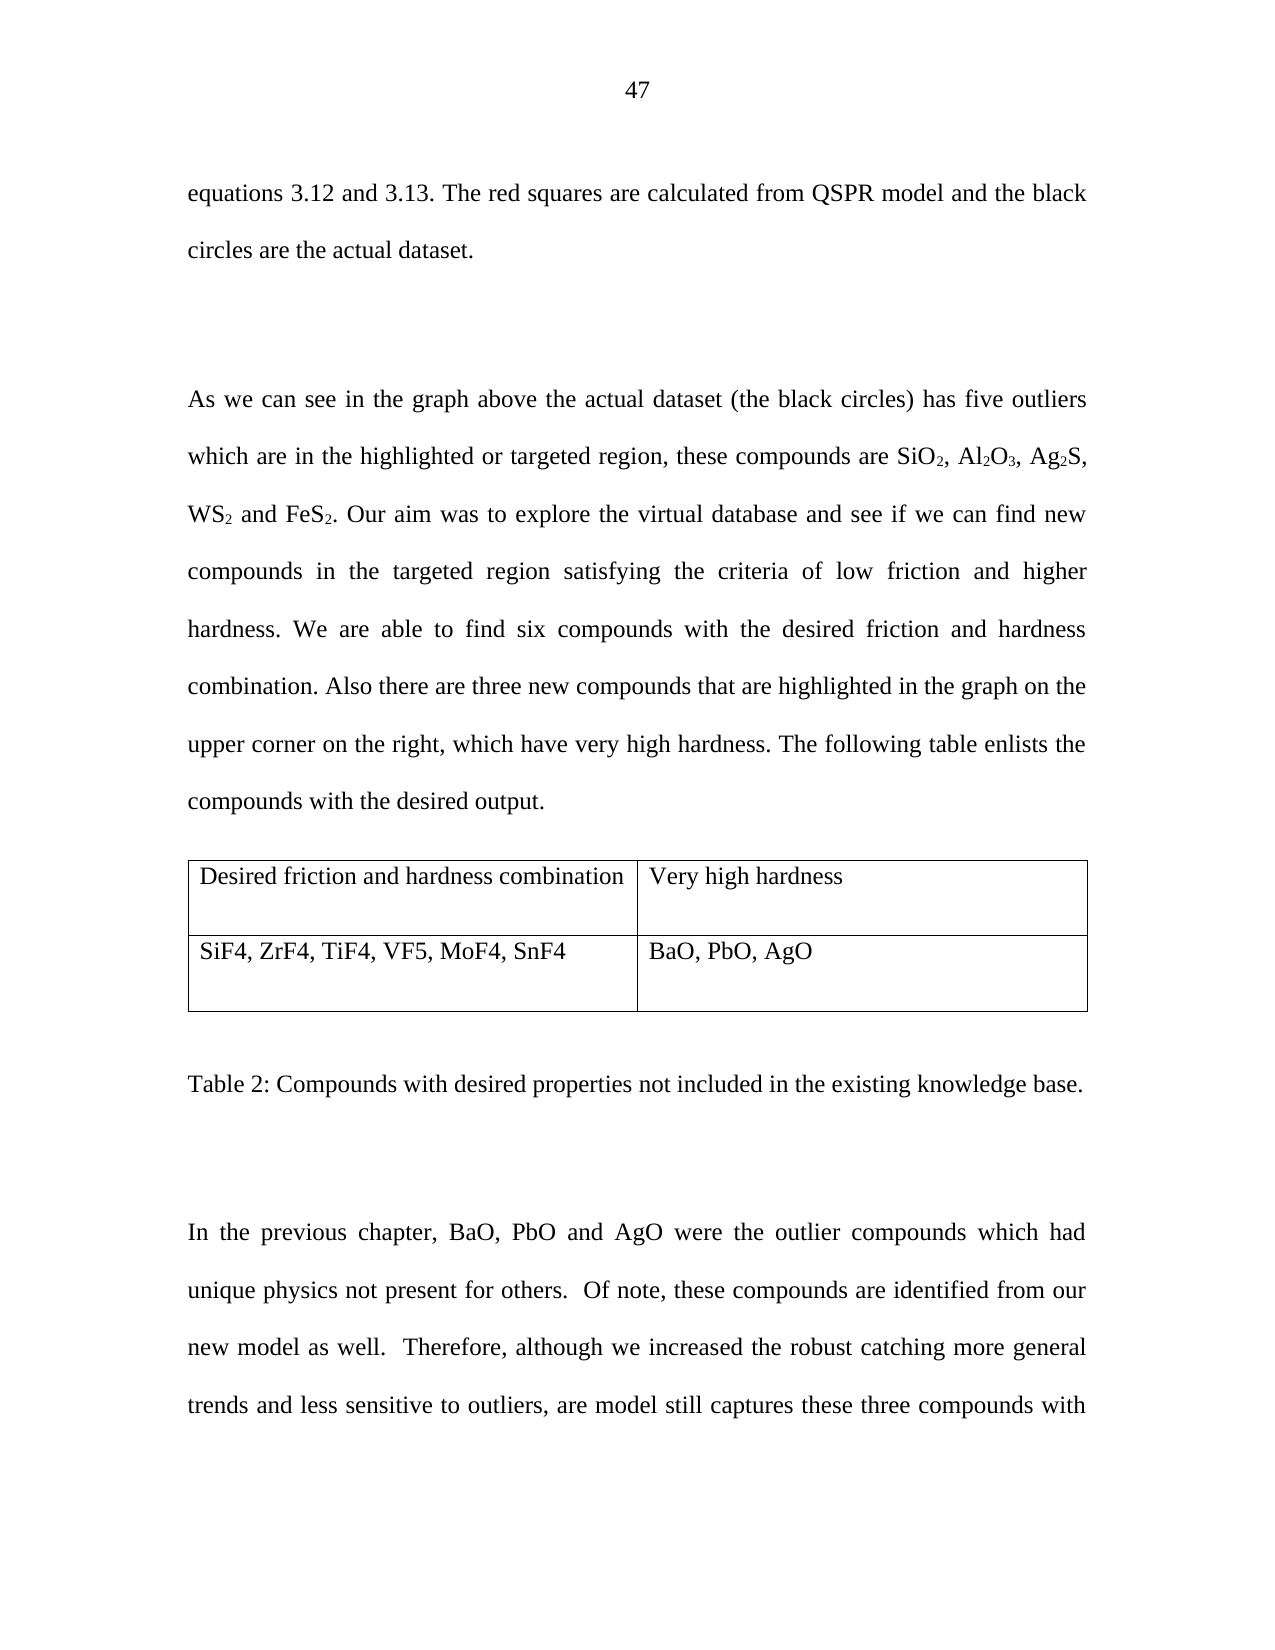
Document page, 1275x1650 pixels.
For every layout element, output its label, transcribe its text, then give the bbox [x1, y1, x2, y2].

table_header Desired friction and hardness combination [189, 861, 637, 935]
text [187, 1217, 1087, 1419]
table_header Very high hardness [638, 861, 1087, 935]
table_cell SiF4, ZrF4, TiF4, VF5, MoF4, SnF4 [189, 936, 637, 1011]
text As we can see in the graph above the actual dataset (the black circles) has five outliers which are in the highlighted or targeted region, these compounds are SiO2, Al2O3, Ag2S, WS2 and FeS2. Our aim was to explore the virtual database and see if we can find new compounds in the targeted region satisfying the criteria of low friction and higher hardness. We are able to find six compounds with the desired friction and hardness combination. Also there are three new compounds that are highlighted in the graph on the upper corner on the right, which have very high hardness. The following table enlists the compounds with the desired output. [187, 384, 1087, 815]
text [187, 178, 1087, 264]
table_cell BaO, PbO, AgO [638, 936, 1087, 1011]
text Table 2: Compounds with desired properties not included in the existing knowledge base. [187, 1012, 1087, 1098]
